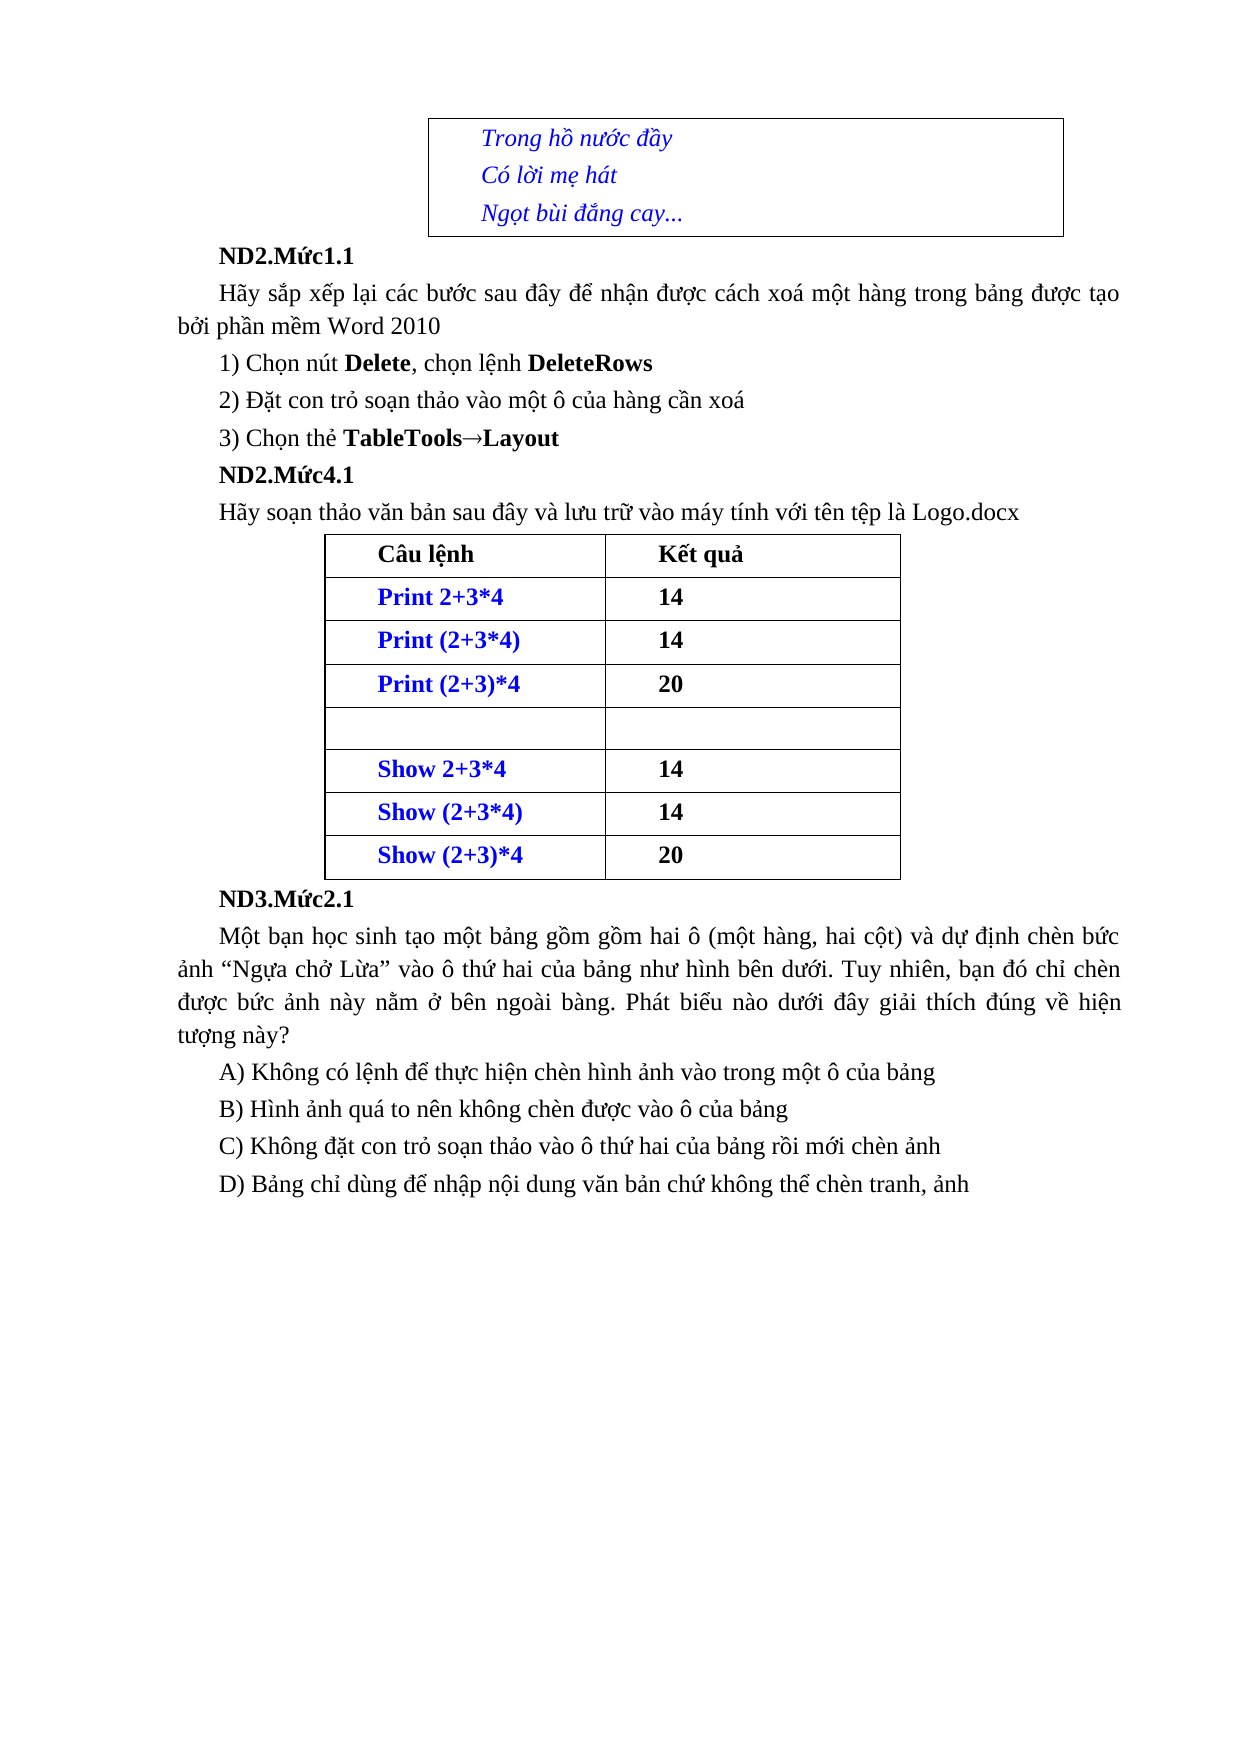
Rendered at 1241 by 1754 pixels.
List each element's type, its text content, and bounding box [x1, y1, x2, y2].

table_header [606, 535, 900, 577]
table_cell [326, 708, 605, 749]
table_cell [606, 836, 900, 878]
text C) Không đặt con trỏ soạn thảo vào ô thứ hai của bảng rồi mới chèn ảnh [177, 1131, 1122, 1160]
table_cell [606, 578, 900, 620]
text Một bạn học sinh tạo một bảng gồm gồm hai ô (một hàng, hai cột) và dự định chèn bức ảnh “Ngựa chở Lừa” vào ô thứ hai của bảng như hình bên dưới. Tuy nhiên, bạn đó chỉ chèn được bức ảnh này nằm ở bên ngoài bàng. Phát biểu nào dưới đây giải thích đúng về hiện tượng này? [177, 921, 1122, 1049]
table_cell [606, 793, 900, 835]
text A) Không có lệnh để thực hiện chèn hình ảnh vào trong một ô của bảng [177, 1057, 1122, 1086]
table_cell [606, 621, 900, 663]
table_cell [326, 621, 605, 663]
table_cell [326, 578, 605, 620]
text 1) Chọn nút Delete, chọn lệnh DeleteRows [177, 348, 1122, 377]
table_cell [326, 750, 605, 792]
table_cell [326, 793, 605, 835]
text Hãy sắp xếp lại các bước sau đây để nhận được cách xoá một hàng trong bảng được tạo bởi phần mềm Word 2010 [177, 278, 1122, 340]
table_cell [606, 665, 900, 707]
text ND3.Mức2.1 [177, 884, 1122, 912]
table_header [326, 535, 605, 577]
text ND2.Mức4.1 [177, 460, 1122, 488]
text Hãy soạn thảo văn bản sau đây và lưu trữ vào máy tính với tên tệp là Logo.docx [177, 497, 1122, 526]
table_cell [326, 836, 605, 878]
text ND2.Mức1.1 [177, 241, 1122, 269]
text D) Bảng chỉ dùng để nhập nội dung văn bản chứ không thể chèn tranh, ảnh [177, 1169, 1122, 1197]
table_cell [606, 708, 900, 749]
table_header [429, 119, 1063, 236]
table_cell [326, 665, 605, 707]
text B) Hình ảnh quá to nên không chèn được vào ô của bảng [177, 1094, 1122, 1123]
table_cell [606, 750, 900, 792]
text 2) Đặt con trỏ soạn thảo vào một ô của hàng cần xoá [177, 385, 1122, 414]
text 3) Chọn thẻ TableToolsLayout [177, 423, 1122, 451]
